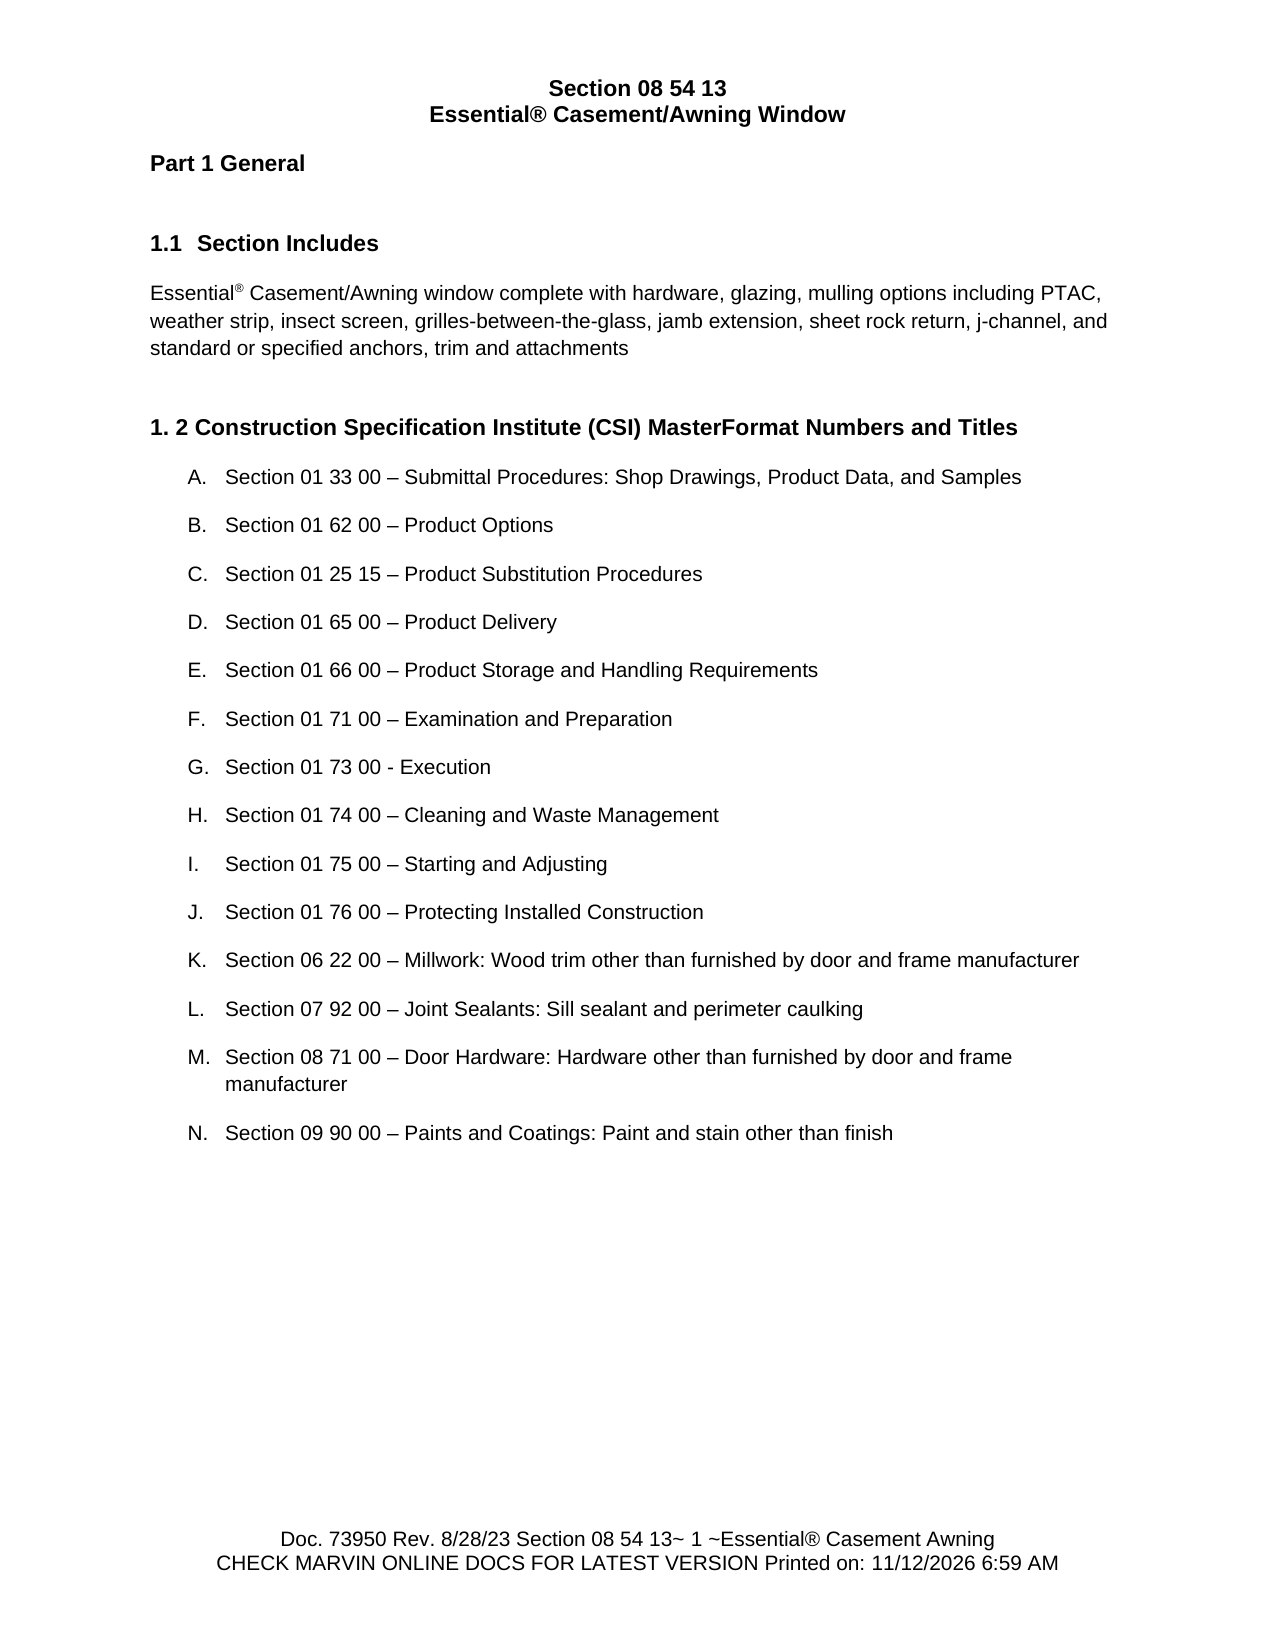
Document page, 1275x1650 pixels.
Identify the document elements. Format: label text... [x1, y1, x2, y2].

list Section 01 71 00 – Examination and Preparation [187, 706, 1125, 730]
list Section 01 75 00 – Starting and Adjusting [187, 851, 1125, 875]
list Section 01 62 00 – Product Options [187, 513, 1125, 537]
list Section 01 76 00 – Protecting Installed Construction [187, 900, 1125, 924]
subtitle Section Includes [150, 230, 1125, 257]
subtitle Part 1 General [150, 150, 1125, 176]
list Section 01 74 00 – Cleaning and Waste Management [187, 803, 1125, 827]
list Section 01 65 00 – Product Delivery [187, 610, 1125, 634]
subtitle Essential® Casement/Awning window complete with hardware, glazing, mulling options including PTAC, weather strip, insect screen, grilles-between-the-glass, jamb extension, sheet rock return, j-channel, and standard or specified anchors, trim and attachments [150, 281, 1125, 360]
list Section 01 25 15 – Product Substitution Procedures [187, 561, 1125, 585]
list Section 09 90 00 – Paints and Coatings: Paint and stain other than finish [187, 1121, 1125, 1144]
subtitle 1. 2 Construction Specification Institute (CSI) MasterFormat Numbers and Titles [150, 414, 1125, 440]
list Section 07 92 00 – Joint Sealants: Sill sealant and perimeter caulking [187, 996, 1125, 1020]
list Section 06 22 00 – Millwork: Wood trim other than furnished by door and frame manufacturer [187, 948, 1125, 972]
list Section 01 33 00 – Submittal Procedures: Shop Drawings, Product Data, and Samples [187, 465, 1125, 489]
list Section 01 66 00 – Product Storage and Handling Requirements [187, 658, 1125, 682]
list Section 08 71 00 – Door Hardware: Hardware other than furnished by door and frame manufacturer [187, 1045, 1125, 1096]
list Section 01 73 00 - Execution [187, 755, 1125, 779]
